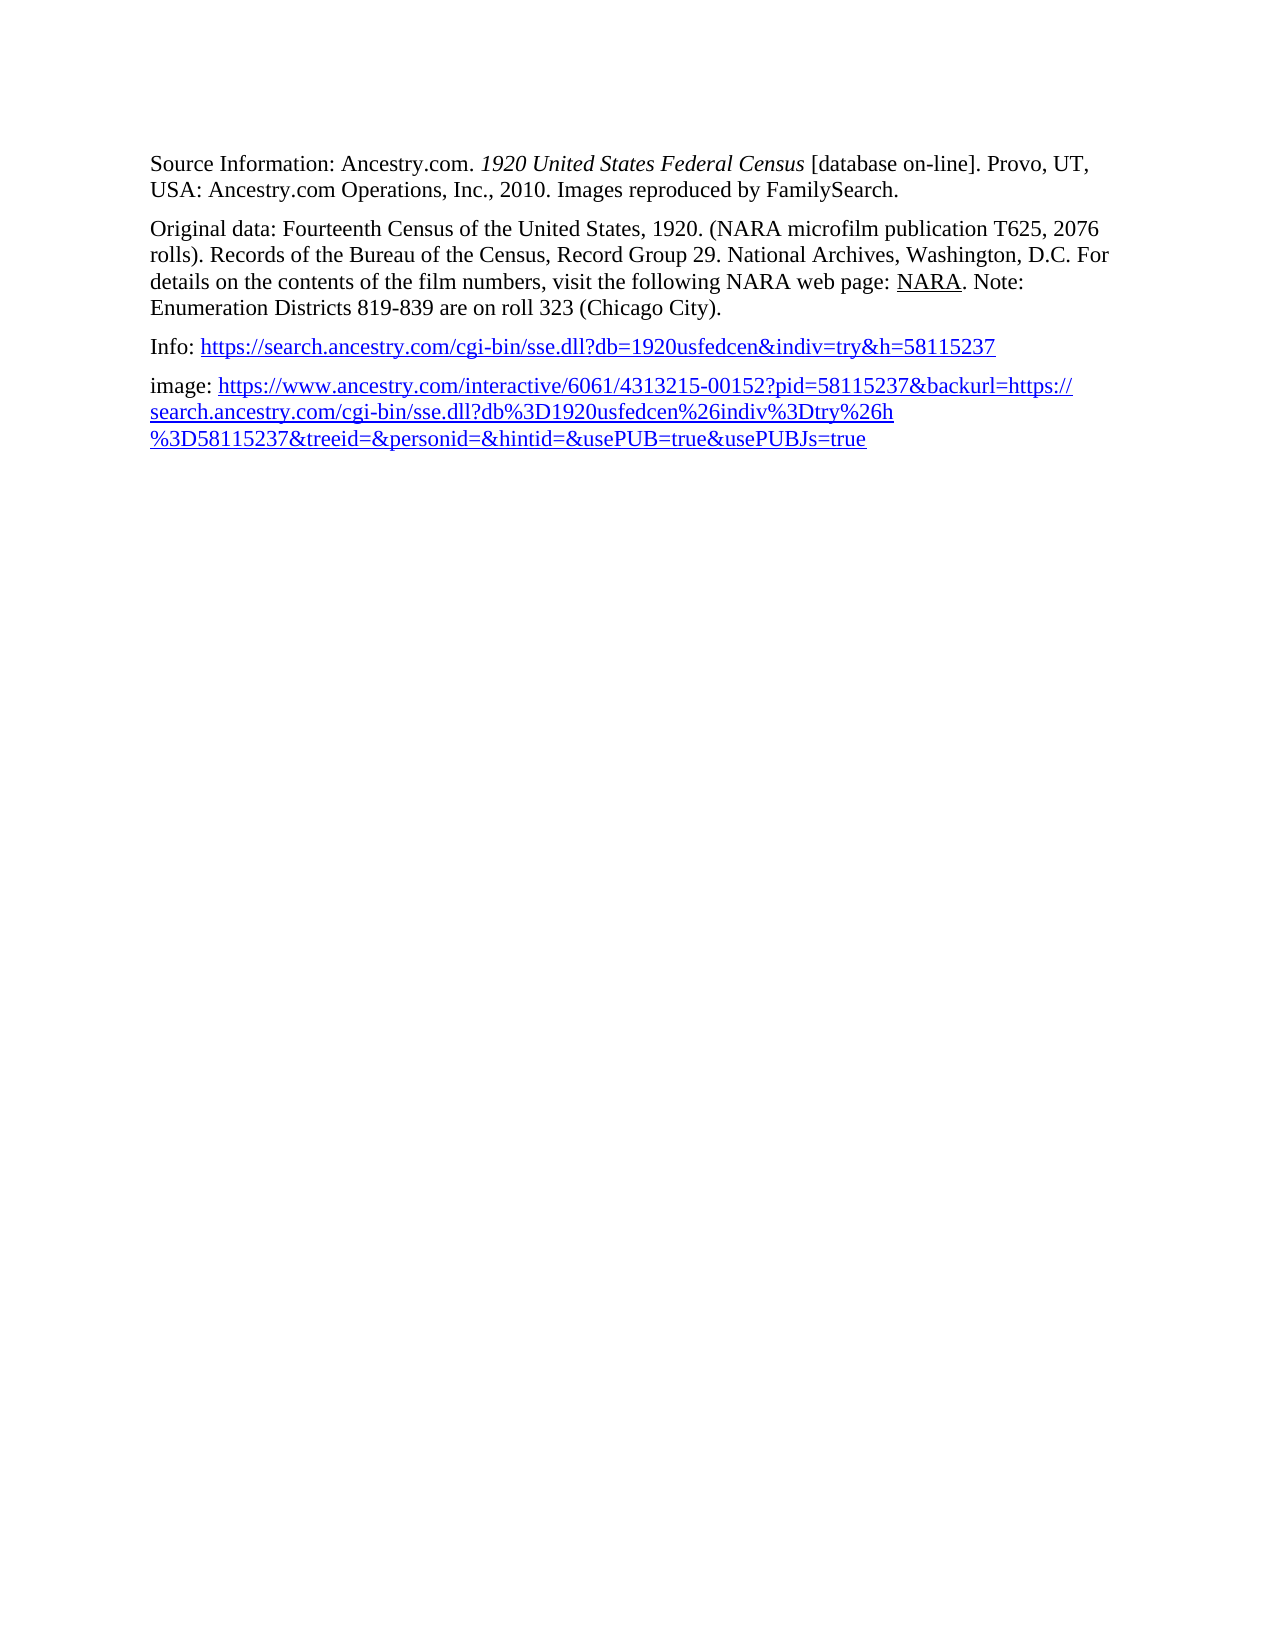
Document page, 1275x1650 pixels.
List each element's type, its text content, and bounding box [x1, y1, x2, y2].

text Original data: Fourteenth Census of the United States, 1920. (NARA microfilm publication T625, 2076 rolls). Records of the Bureau of the Census, Record Group 29. National Archives, Washington, D.C. For details on the contents of the film numbers, visit the following NARA web page: NARA. Note: Enumeration Districts 819-839 are on roll 323 (Chicago City). [150, 215, 1125, 321]
text Source Information: Ancestry.com. 1920 United States Federal Census [database on-line]. Provo, UT, USA: Ancestry.com Operations, Inc., 2010. Images reproduced by FamilySearch. [150, 150, 1125, 203]
text image: https://www.ancestry.com/interactive/6061/4313215-00152?pid=58115237&backurl=https://search.ancestry.com/cgi-bin/sse.dll?db%3D1920usfedcen%26indiv%3Dtry%26h%3D58115237&treeid=&personid=&hintid=&usePUB=true&usePUBJs=true [150, 372, 1125, 451]
text Info: https://search.ancestry.com/cgi-bin/sse.dll?db=1920usfedcen&indiv=try&h=58115237 [150, 333, 1125, 359]
